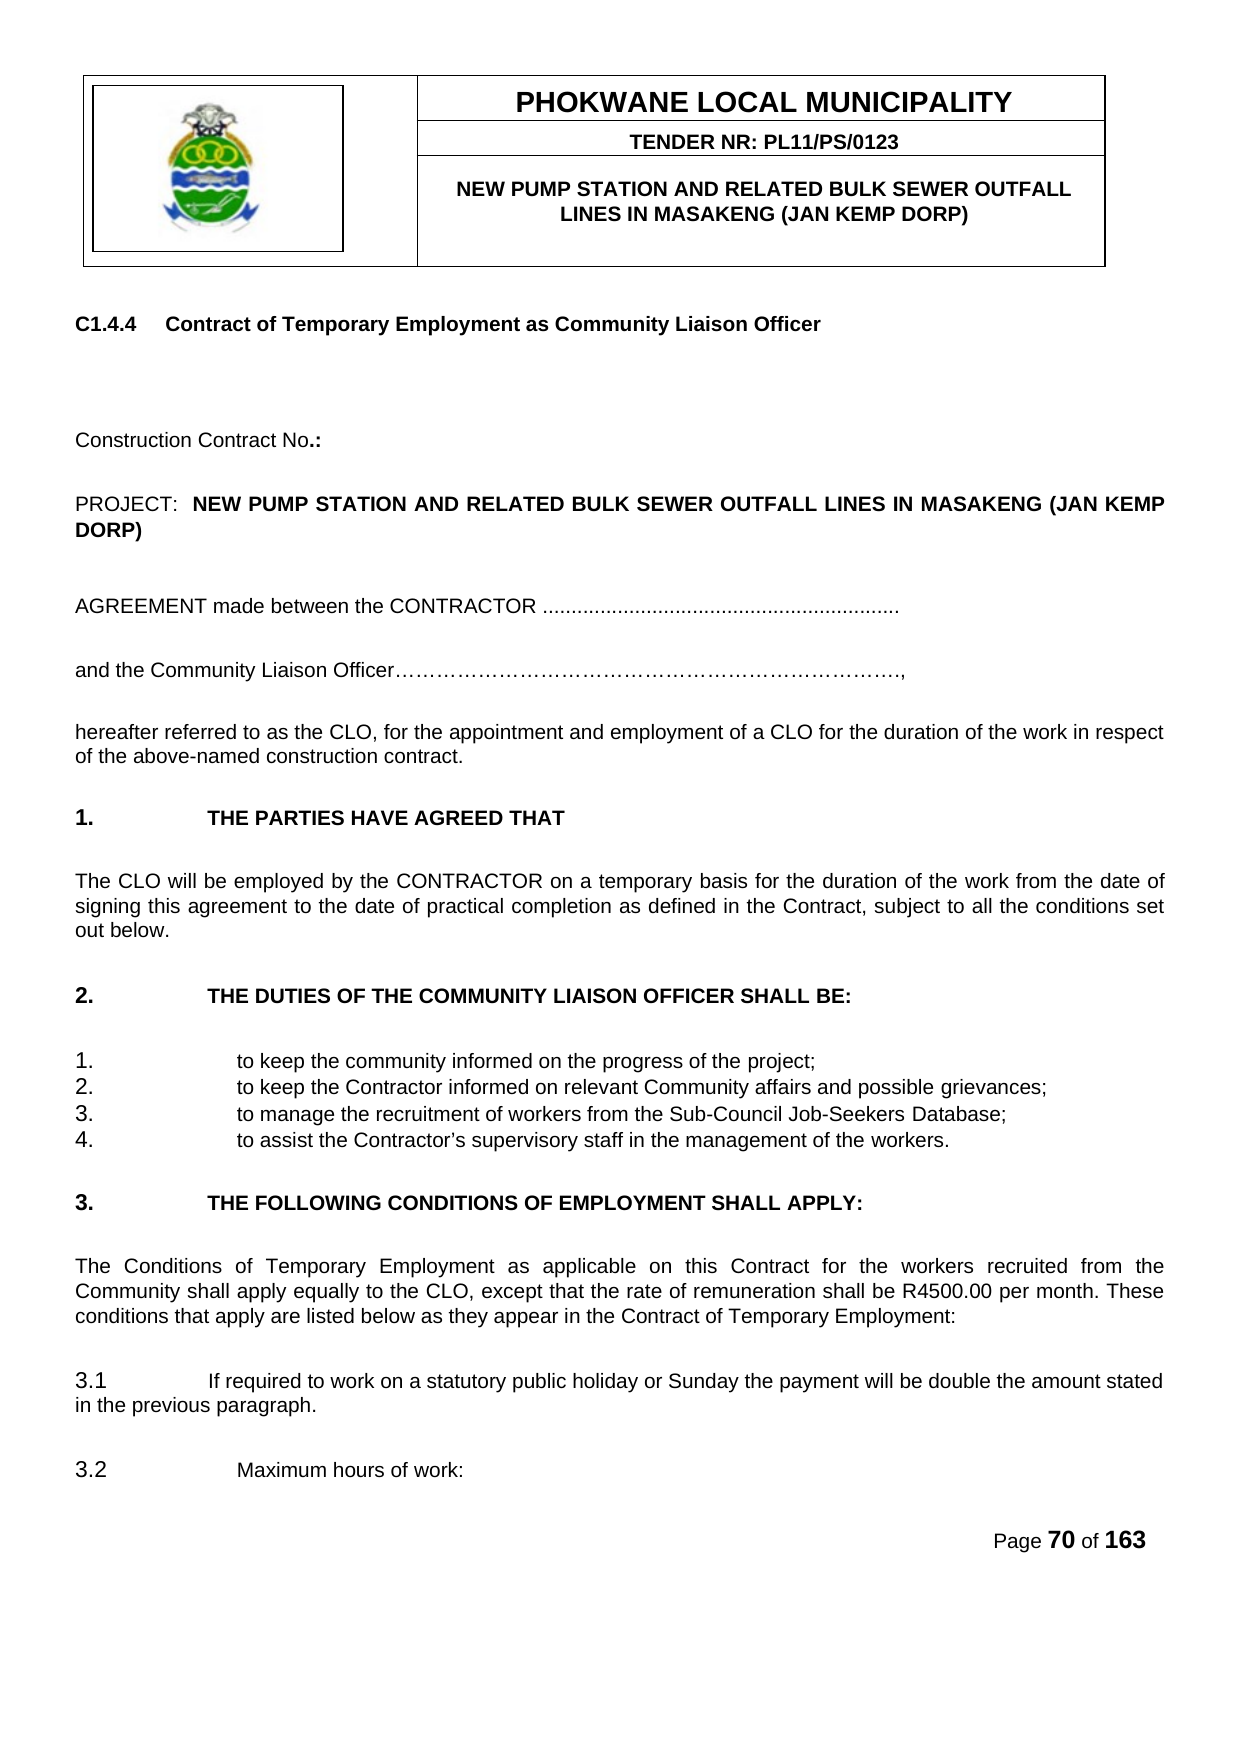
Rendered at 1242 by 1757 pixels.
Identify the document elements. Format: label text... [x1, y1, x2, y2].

list to keep the Contractor informed on relevant Community affairs and possible grievances; [75, 1074, 1167, 1100]
list THE PARTIES HAVE AGREED THAT [75, 804, 1167, 830]
text hereafter referred to as the CLO, for the appointment and employment of a CLO for the duration of the work in respect of the above-named construction contract. [75, 720, 1167, 768]
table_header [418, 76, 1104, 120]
picture [94, 86, 342, 251]
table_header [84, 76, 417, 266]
list Maximum hours of work: [75, 1456, 1167, 1482]
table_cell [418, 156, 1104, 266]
text AGREEMENT made between the CONTRACTOR .............................................................. [75, 594, 1167, 618]
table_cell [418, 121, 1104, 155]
list If required to work on a statutory public holiday or Sunday the payment will be double the amount stated in the previous paragraph. [75, 1367, 1167, 1417]
list to keep the community informed on the progress of the project; [75, 1047, 1167, 1074]
text and the Community Liaison Officer………………………………………………………………., [75, 657, 1167, 681]
text PROJECT: NEW PUMP STATION AND RELATED BULK SEWER OUTFALL LINES IN MASAKENG (JAN KEMP DORP) [75, 492, 1167, 542]
text Construction Contract No.: [75, 428, 1167, 452]
text The Conditions of Temporary Employment as applicable on this Contract for the workers recruited from the Community shall apply equally to the CLO, except that the rate of remuneration shall be R4500.00 per month. These conditions that apply are listed below as they appear in the Contract of Temporary Employment: [75, 1254, 1167, 1327]
list THE DUTIES OF THE COMMUNITY LIAISON OFFICER SHALL BE: [75, 982, 1167, 1009]
list to manage the recruitment of workers from the Sub-Council Job-Seekers Database; [75, 1100, 1167, 1126]
list THE FOLLOWING CONDITIONS OF EMPLOYMENT SHALL APPLY: [75, 1189, 1167, 1215]
text The CLO will be employed by the CONTRACTOR on a temporary basis for the duration of the work from the date of signing this agreement to the date of practical completion as defined in the Contract, subject to all the conditions set out below. [75, 869, 1167, 942]
subtitle C1.4.4 Contract of Temporary Employment as Community Liaison Officer [75, 312, 1167, 336]
list to assist the Contractor’s supervisory staff in the management of the workers. [75, 1126, 1167, 1153]
